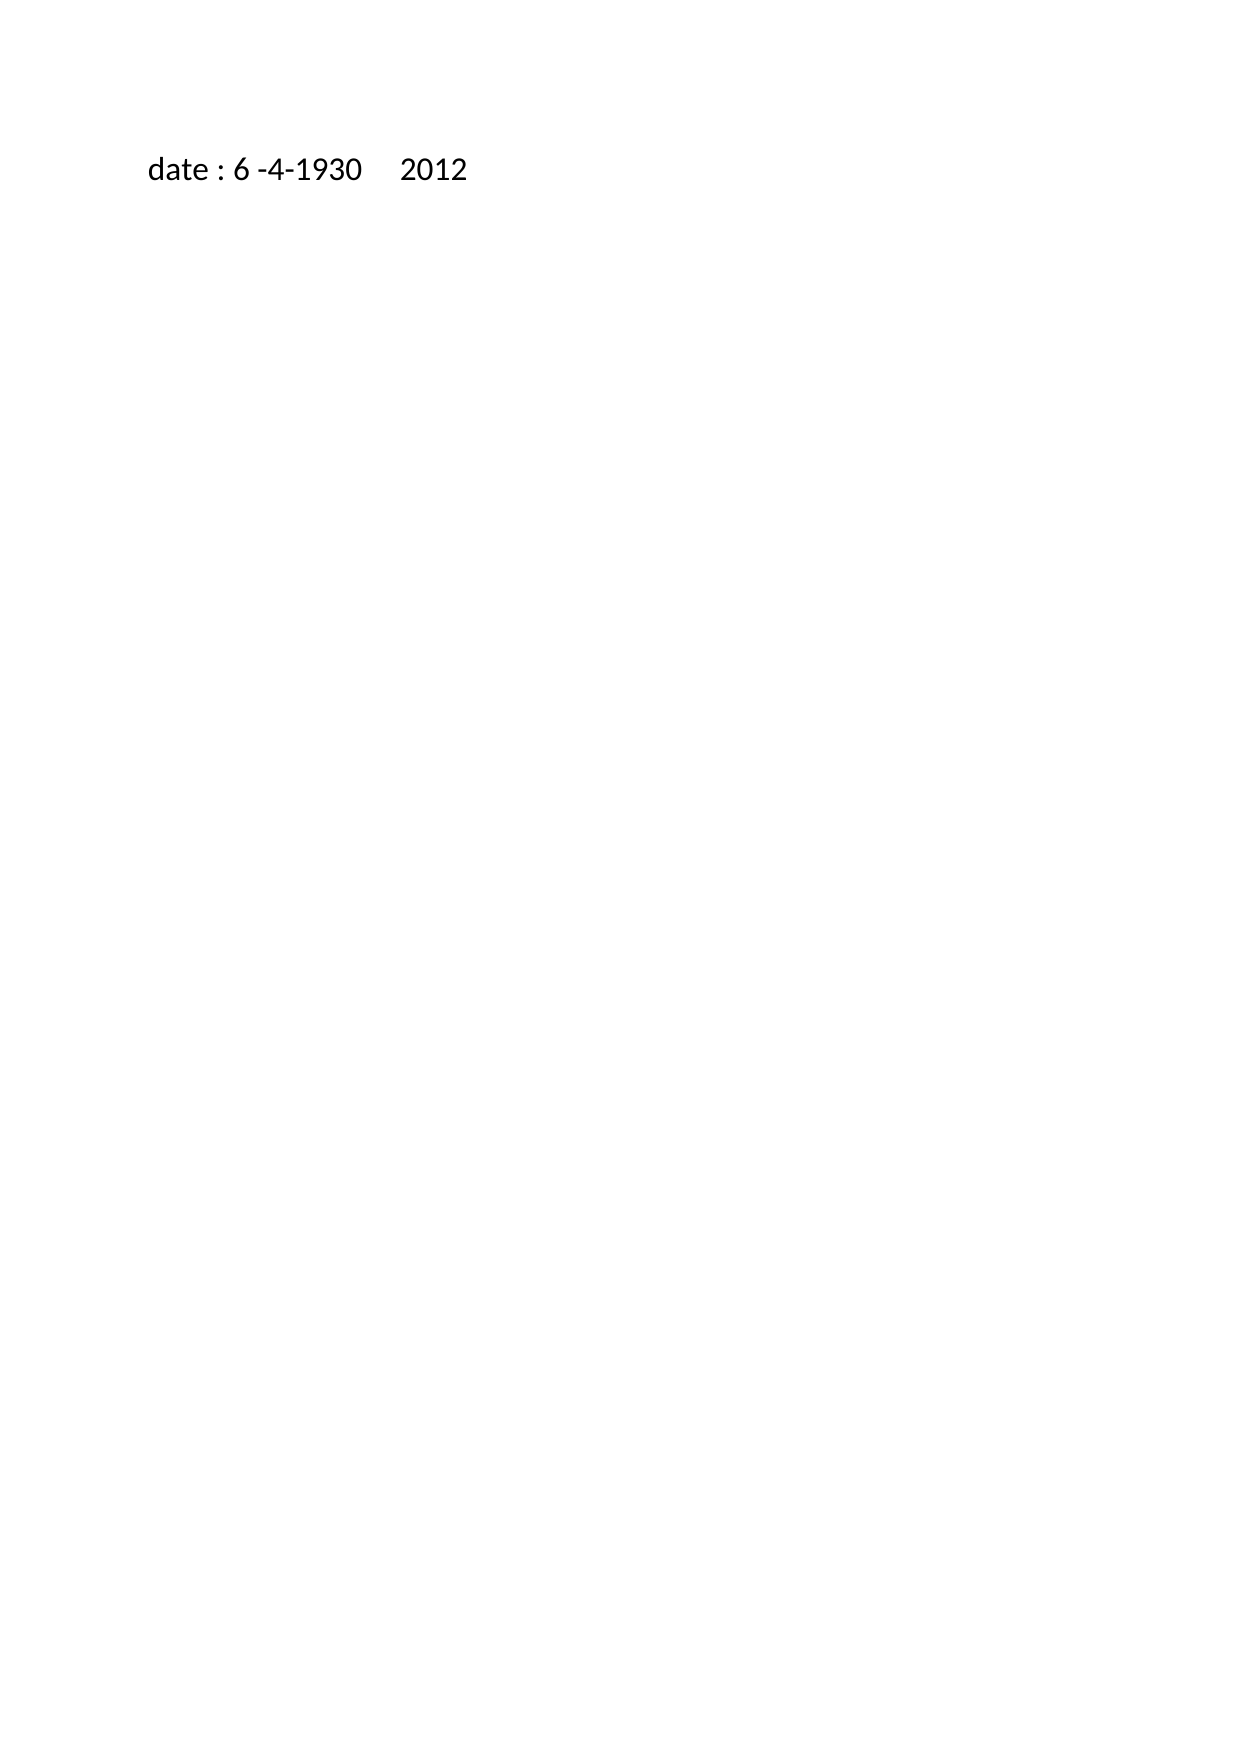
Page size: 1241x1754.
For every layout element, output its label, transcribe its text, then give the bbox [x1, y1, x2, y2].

text date : 6 -4-1930 2012 [148, 148, 1240, 188]
